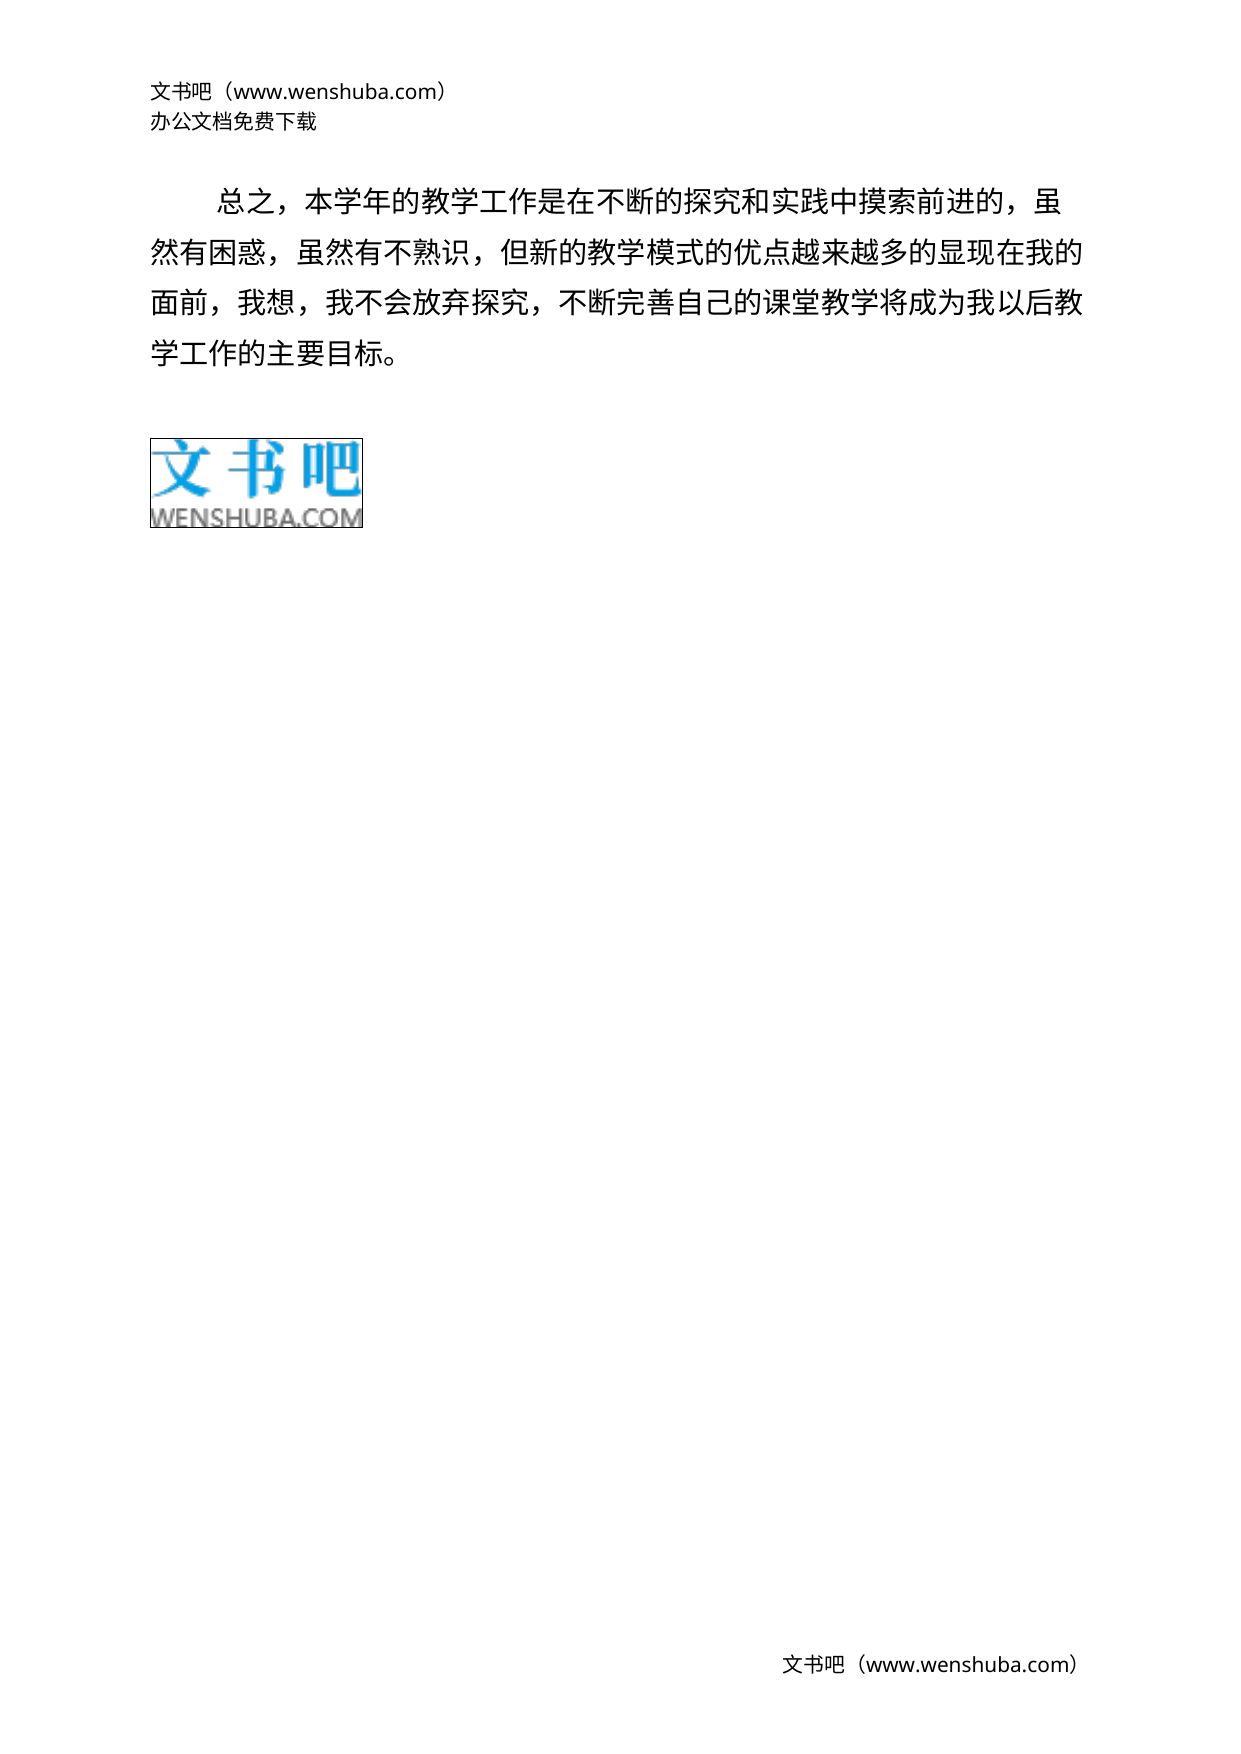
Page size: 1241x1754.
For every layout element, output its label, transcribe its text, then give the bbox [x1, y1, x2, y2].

text 总之，本学年的教学工作是在不断的探究和实践中摸索前进的，虽然有困惑，虽然有不熟识，但新的教学模式的优点越来越多的显现在我的面前，我想，我不会放弃探究，不断完善自己的课堂教学将成为我以后教学工作的主要目标。 [150, 178, 1090, 373]
picture [151, 439, 362, 527]
